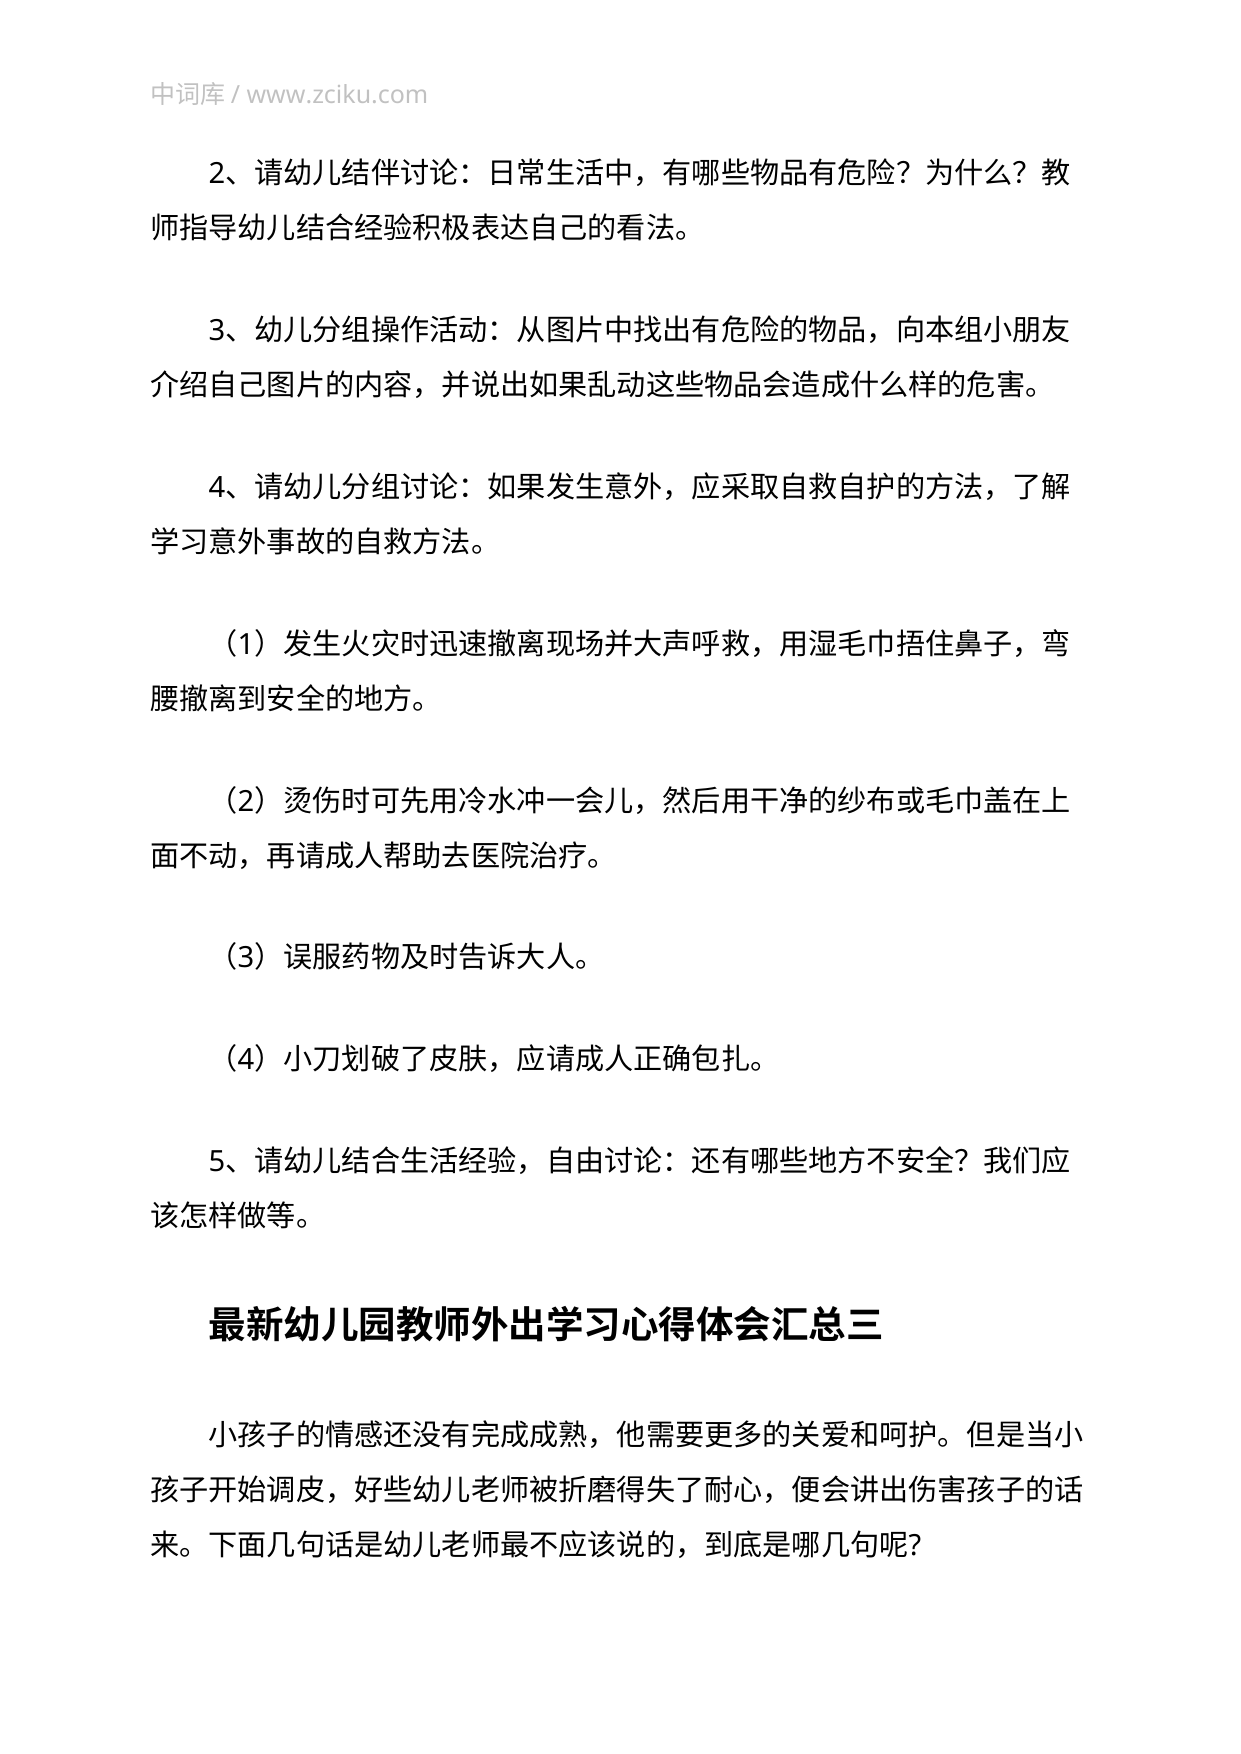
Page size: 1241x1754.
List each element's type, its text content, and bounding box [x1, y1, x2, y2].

text （4）小刀划破了皮肤，应请成人正确包扎。 [150, 1036, 1090, 1078]
text （1）发生火灾时迅速撤离现场并大声呼救，用湿毛巾捂住鼻子，弯腰撤离到安全的地方。 [150, 620, 1090, 718]
text （3）误服药物及时告诉大人。 [150, 934, 1090, 976]
text 5、请幼儿结合生活经验，自由讨论：还有哪些地方不安全？我们应该怎样做等。 [150, 1138, 1090, 1235]
text 4、请幼儿分组讨论：如果发生意外，应采取自救自护的方法，了解学习意外事故的自救方法。 [150, 463, 1090, 561]
text 3、幼儿分组操作活动：从图片中找出有危险的物品，向本组小朋友介绍自己图片的内容，并说出如果乱动这些物品会造成什么样的危害。 [150, 307, 1090, 404]
text 最新幼儿园教师外出学习心得体会汇总三 [150, 1294, 1090, 1349]
text 小孩子的情感还没有完成成熟，他需要更多的关爱和呵护。但是当小孩子开始调皮，好些幼儿老师被折磨得失了耐心，便会讲出伤害孩子的话来。下面几句话是幼儿老师最不应该说的，到底是哪几句呢? [150, 1412, 1090, 1564]
text 2、请幼儿结伴讨论：日常生活中，有哪些物品有危险？为什么？教师指导幼儿结合经验积极表达自己的看法。 [150, 150, 1090, 247]
text （2）烫伤时可先用冷水冲一会儿，然后用干净的纱布或毛巾盖在上面不动，再请成人帮助去医院治疗。 [150, 777, 1090, 874]
